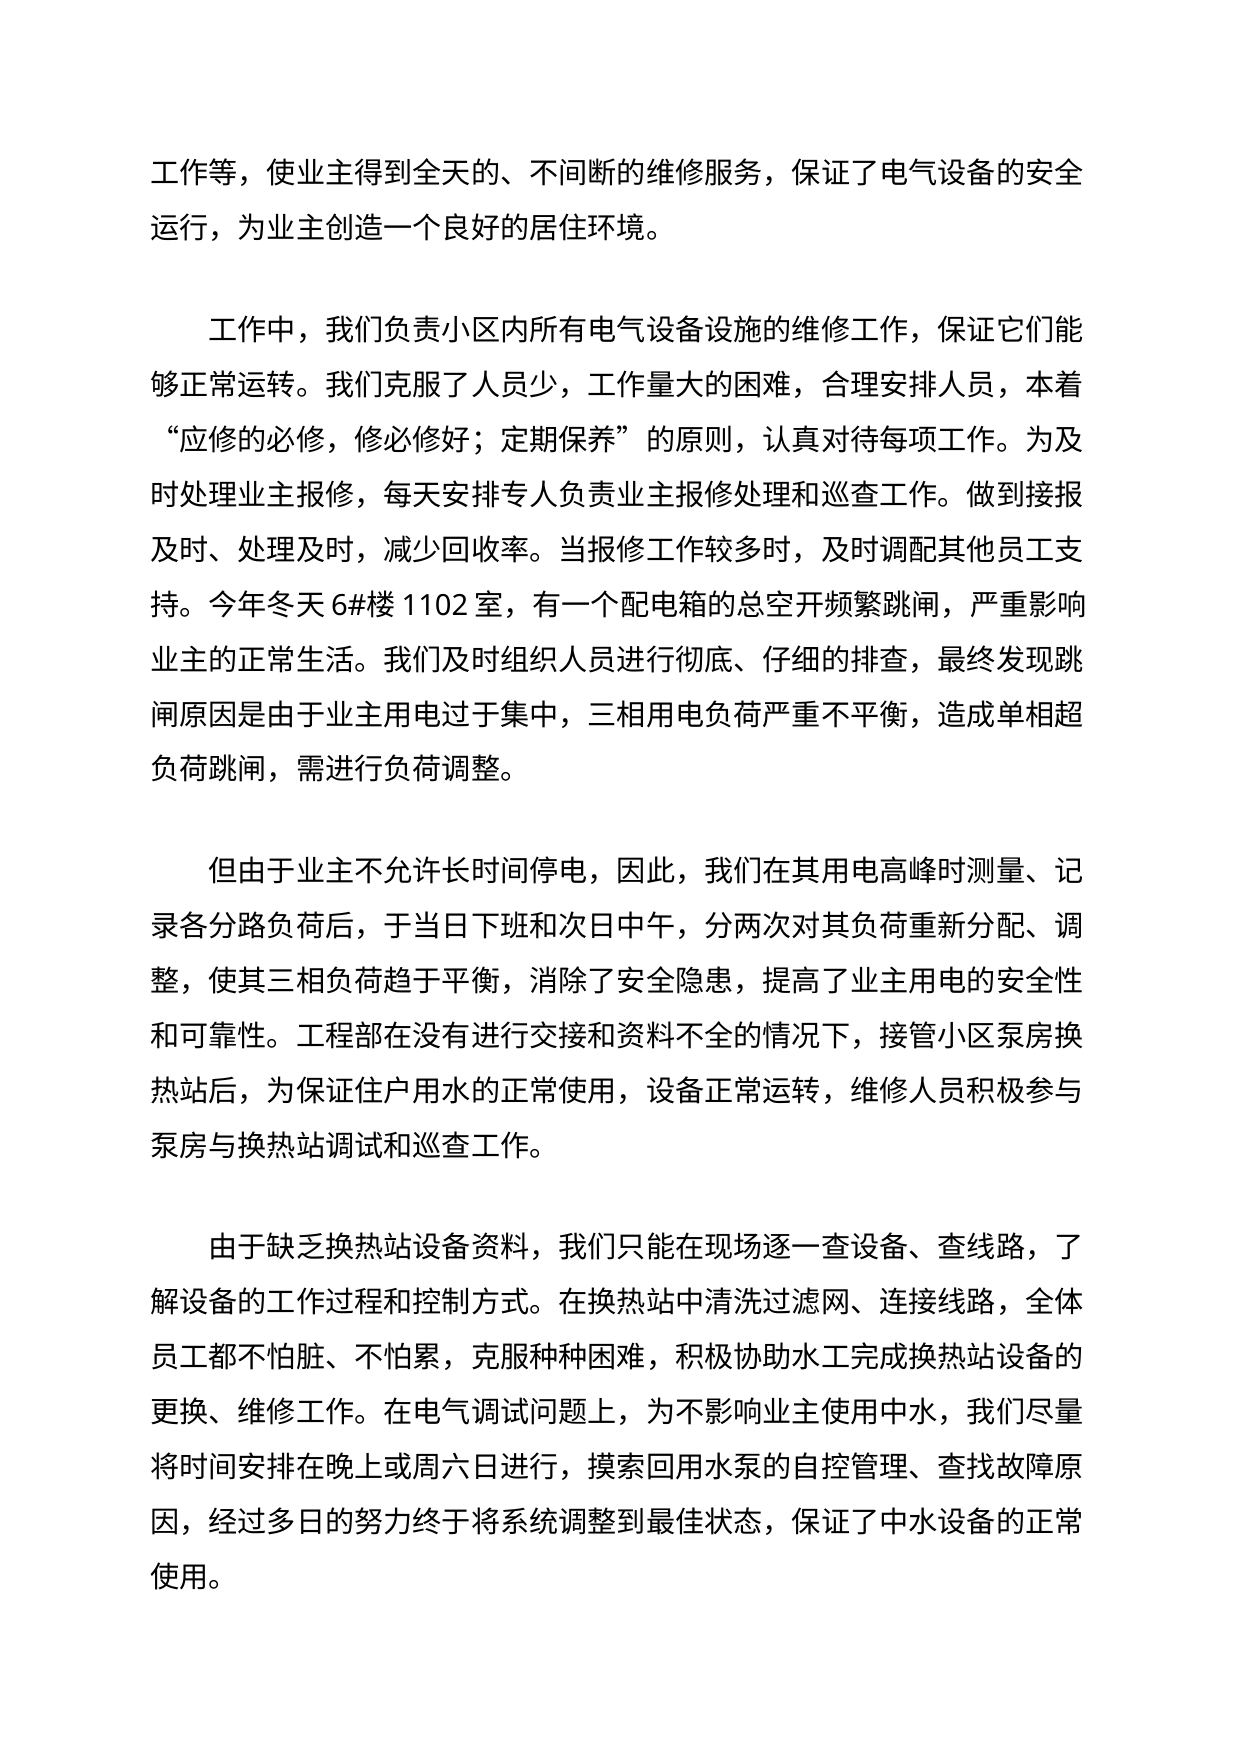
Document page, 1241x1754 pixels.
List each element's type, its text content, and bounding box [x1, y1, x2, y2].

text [150, 150, 1090, 247]
text 但由于业主不允许长时间停电，因此，我们在其用电高峰时测量、记录各分路负荷后，于当日下班和次日中午，分两次对其负荷重新分配、调整，使其三相负荷趋于平衡，消除了安全隐患，提高了业主用电的安全性和可靠性。工程部在没有进行交接和资料不全的情况下，接管小区泵房换热站后，为保证住户用水的正常使用，设备正常运转，维修人员积极参与泵房与换热站调试和巡查工作。 [150, 848, 1090, 1164]
text 工作中，我们负责小区内所有电气设备设施的维修工作，保证它们能够正常运转。我们克服了人员少，工作量大的困难，合理安排人员，本着“应修的必修，修必修好；定期保养”的原则，认真对待每项工作。为及时处理业主报修，每天安排专人负责业主报修处理和巡查工作。做到接报及时、处理及时，减少回收率。当报修工作较多时，及时调配其他员工支持。今年冬天6#楼1102室，有一个配电箱的总空开频繁跳闸，严重影响业主的正常生活。我们及时组织人员进行彻底、仔细的排查，最终发现跳闸原因是由于业主用电过于集中，三相用电负荷严重不平衡，造成单相超负荷跳闸，需进行负荷调整。 [150, 307, 1090, 788]
text 由于缺乏换热站设备资料，我们只能在现场逐一查设备、查线路，了解设备的工作过程和控制方式。在换热站中清洗过滤网、连接线路，全体员工都不怕脏、不怕累，克服种种困难，积极协助水工完成换热站设备的更换、维修工作。在电气调试问题上，为不影响业主使用中水，我们尽量将时间安排在晚上或周六日进行，摸索回用水泵的自控管理、查找故障原因，经过多日的努力终于将系统调整到最佳状态，保证了中水设备的正常使用。 [150, 1224, 1090, 1596]
